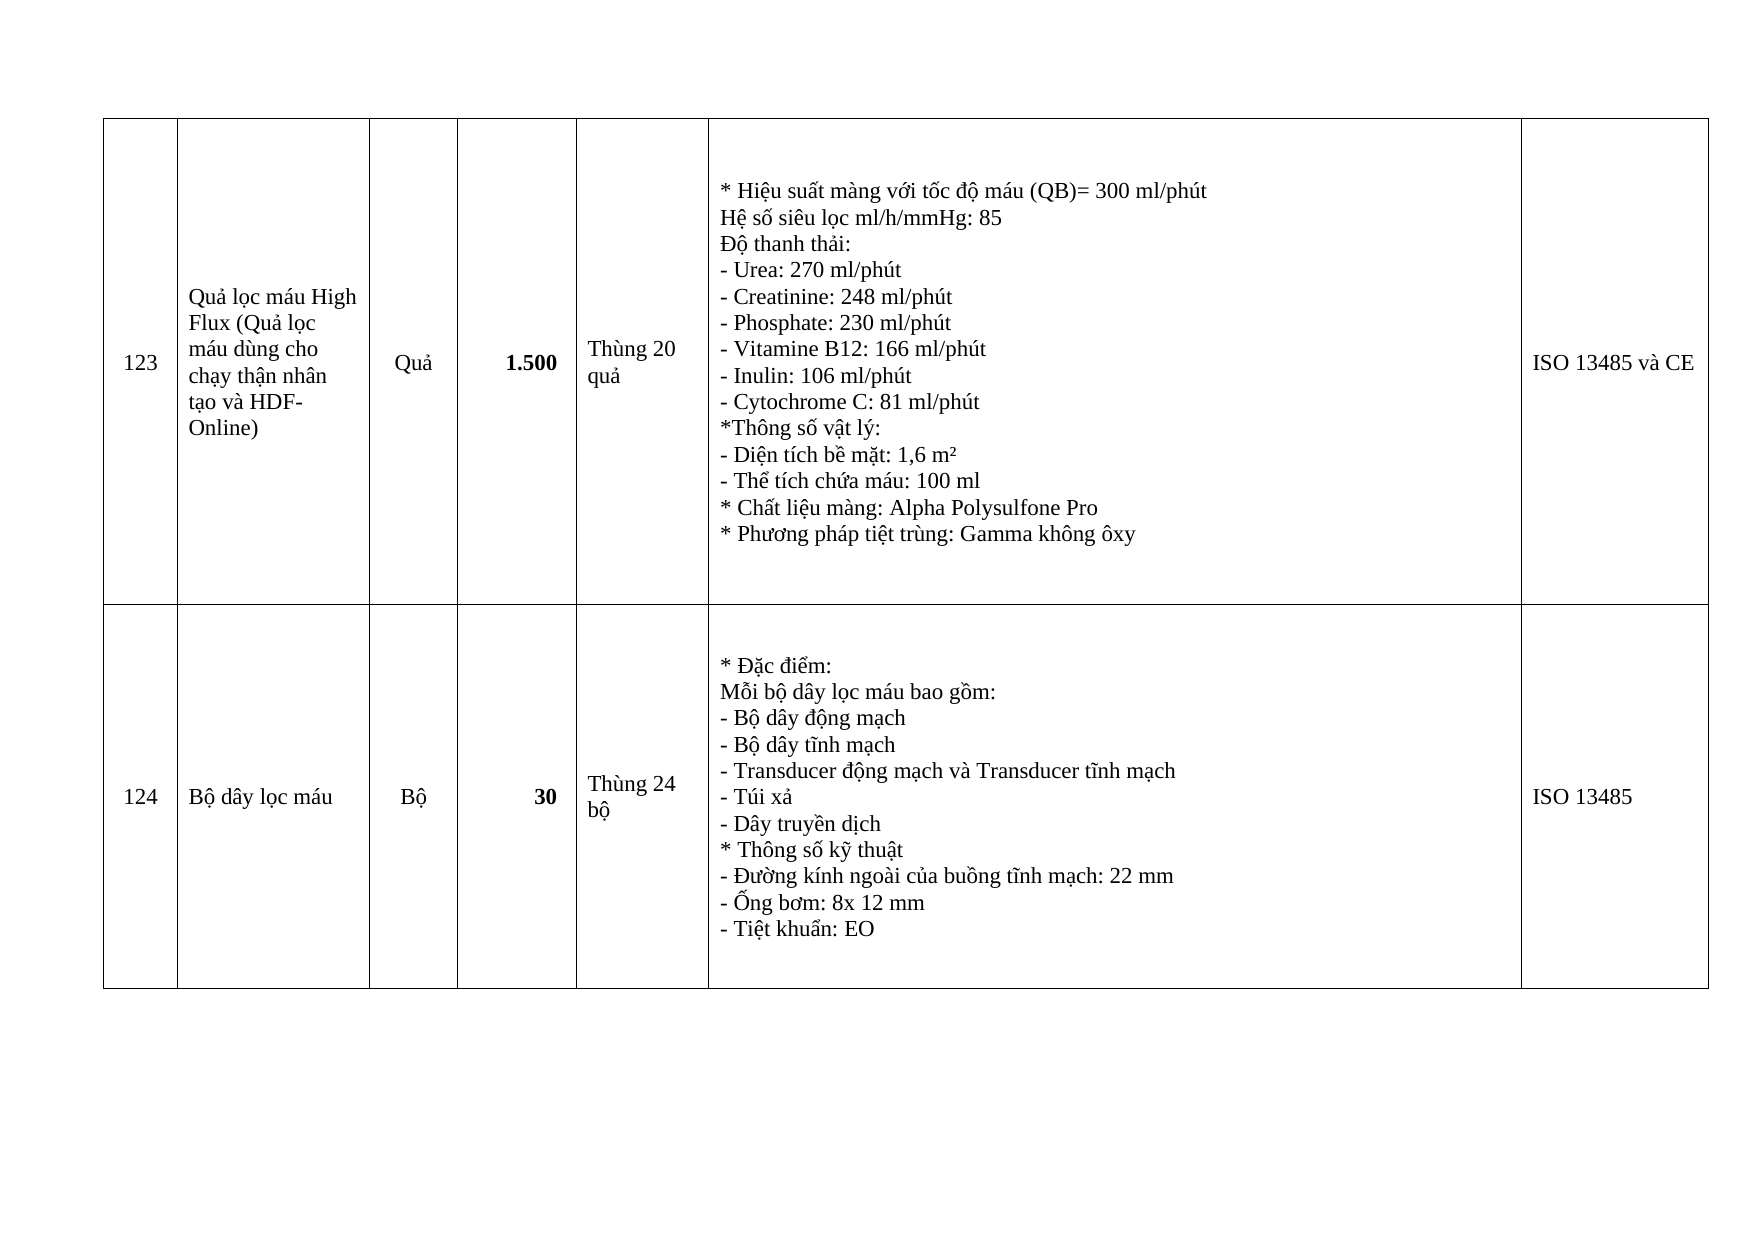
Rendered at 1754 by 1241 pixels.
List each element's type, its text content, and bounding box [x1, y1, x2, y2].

table_cell 30 [458, 605, 576, 988]
table_cell ISO 13485 và CE [1522, 119, 1708, 604]
table_cell ISO 13485 [1522, 605, 1708, 988]
table_cell 123 [104, 119, 177, 604]
table_cell Bộ dây lọc máu [178, 605, 369, 988]
table_cell Quả lọc máu High Flux (Quả lọc máu dùng cho chạy thận nhân tạo và HDF-Online) [178, 119, 369, 604]
table_cell 124 [104, 605, 177, 988]
table_cell * Hiệu suất màng với tốc độ máu (QB)= 300 ml/phút Hệ số siêu lọc ml/h/mmHg: 85 Độ thanh thải: - Urea: 270 ml/phút - Creatinine: 248 ml/phút - Phosphate: 230 ml/phút - Vitamine B12: 166 ml/phút - Inulin: 106 ml/phút - Cytochrome C: 81 ml/phút *Thông số vật lý: - Diện tích bề mặt: 1,6 m² - Thể tích chứa máu: 100 ml * Chất liệu màng: Alpha Polysulfone Pro * Phương pháp tiệt trùng: Gamma không ôxy [709, 119, 1521, 604]
table_cell * Đặc điểm: Mỗi bộ dây lọc máu bao gồm: - Bộ dây động mạch - Bộ dây tĩnh mạch - Transducer động mạch và Transducer tĩnh mạch - Túi xả - Dây truyền dịch * Thông số kỹ thuật - Đường kính ngoài của buồng tĩnh mạch: 22 mm - Ống bơm: 8x 12 mm - Tiệt khuẩn: EO [709, 605, 1521, 988]
table_cell 1.500 [458, 119, 576, 604]
table_cell Thùng 24 bộ [577, 605, 708, 988]
table_cell Quả [370, 119, 457, 604]
table_cell Bộ [370, 605, 457, 988]
table_cell Thùng 20 quả [577, 119, 708, 604]
